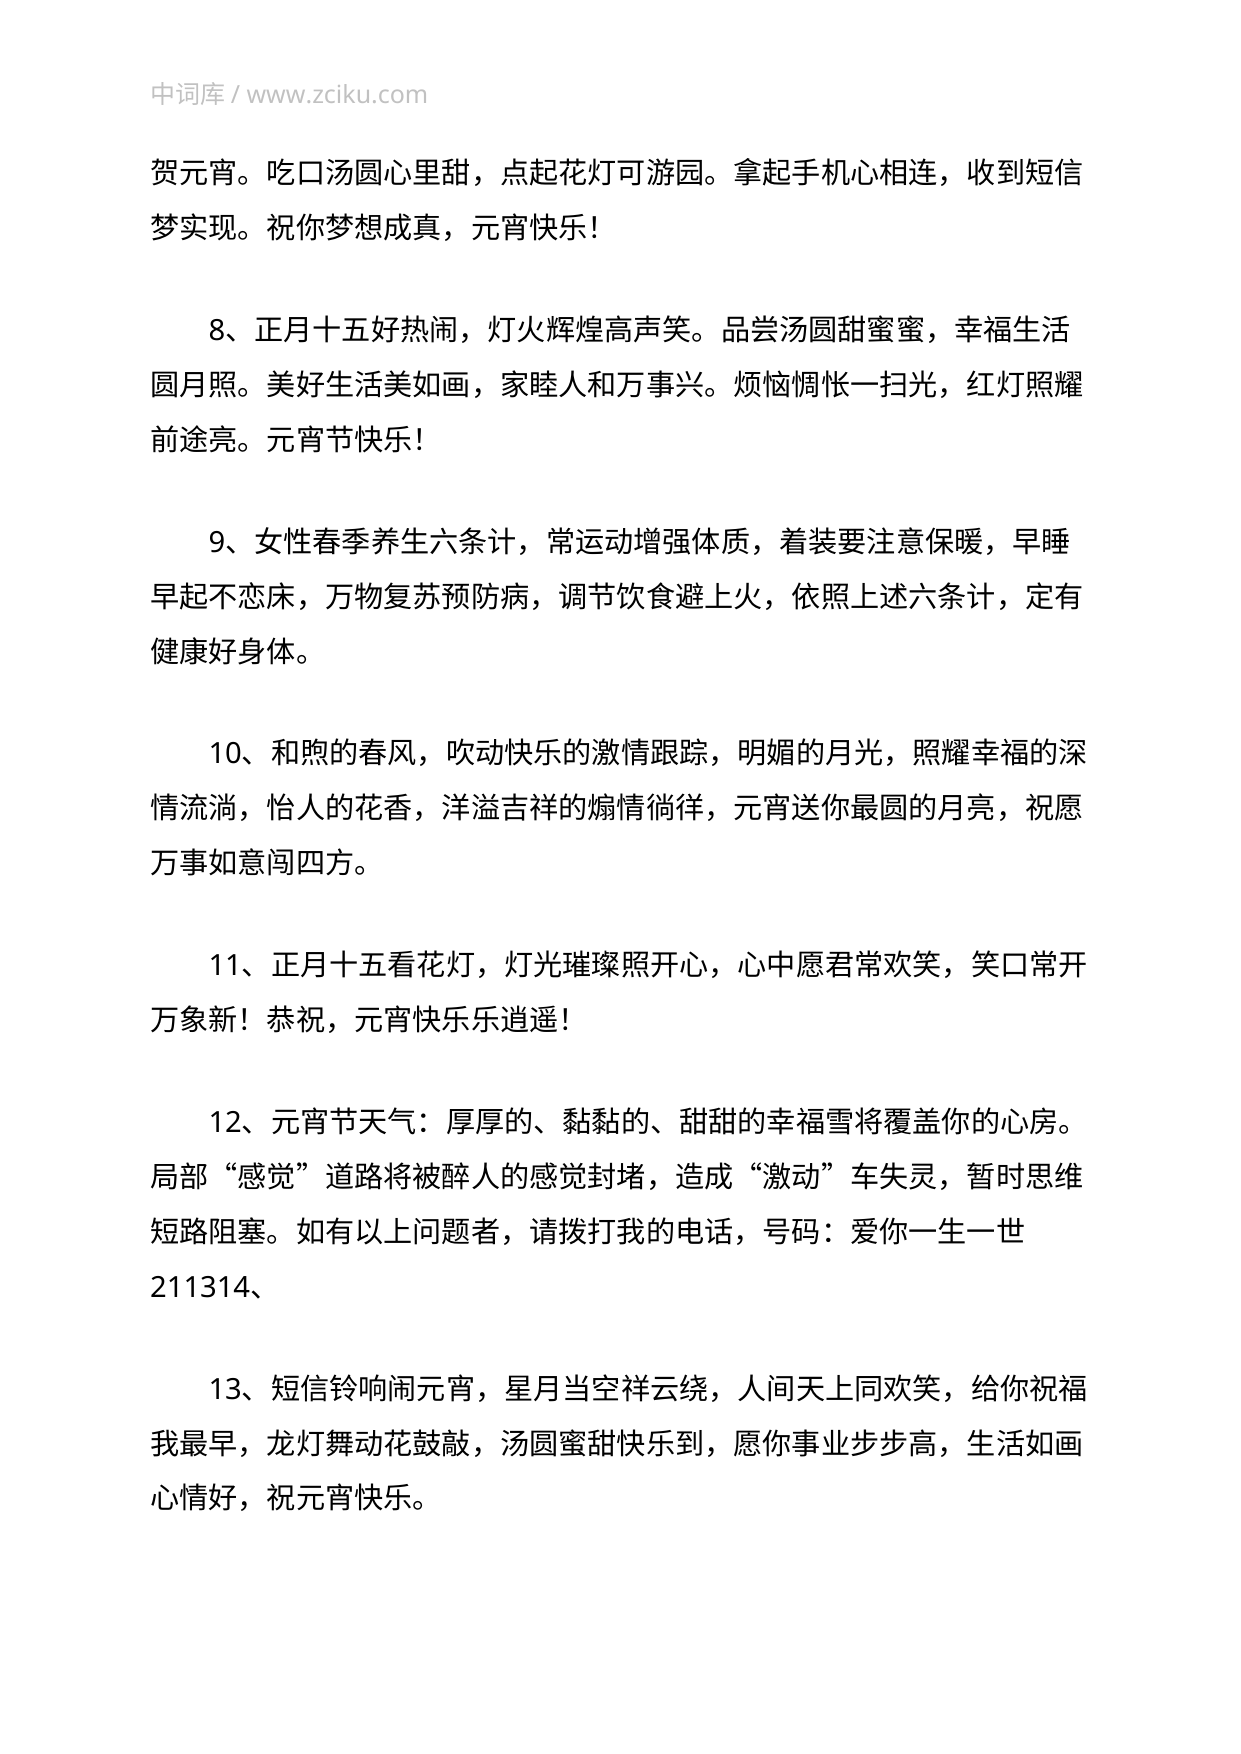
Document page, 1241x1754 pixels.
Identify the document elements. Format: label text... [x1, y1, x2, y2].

text 8、正月十五好热闹，灯火辉煌高声笑。品尝汤圆甜蜜蜜，幸福生活圆月照。美好生活美如画，家睦人和万事兴。烦恼惆怅一扫光，红灯照耀前途亮。元宵节快乐！ [150, 307, 1090, 459]
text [150, 150, 1090, 247]
text 9、女性春季养生六条计，常运动增强体质，着装要注意保暖，早睡早起不恋床，万物复苏预防病，调节饮食避上火，依照上述六条计，定有健康好身体。 [150, 518, 1090, 671]
text 12、元宵节天气：厚厚的、黏黏的、甜甜的幸福雪将覆盖你的心房。局部“感觉”道路将被醉人的感觉封堵，造成“激动”车失灵，暂时思维短路阻塞。如有以上问题者，请拨打我的电话，号码：爱你一生一世211314、 [150, 1098, 1090, 1306]
text 13、短信铃响闹元宵，星月当空祥云绕，人间天上同欢笑，给你祝福我最早，龙灯舞动花鼓敲，汤圆蜜甜快乐到，愿你事业步步高，生活如画心情好，祝元宵快乐。 [150, 1365, 1090, 1517]
text 11、正月十五看花灯，灯光璀璨照开心，心中愿君常欢笑，笑口常开万象新！恭祝，元宵快乐乐逍遥！ [150, 942, 1090, 1039]
text 10、和煦的春风，吹动快乐的激情跟踪，明媚的月光，照耀幸福的深情流淌，怡人的花香，洋溢吉祥的煽情徜徉，元宵送你最圆的月亮，祝愿万事如意闯四方。 [150, 730, 1090, 882]
